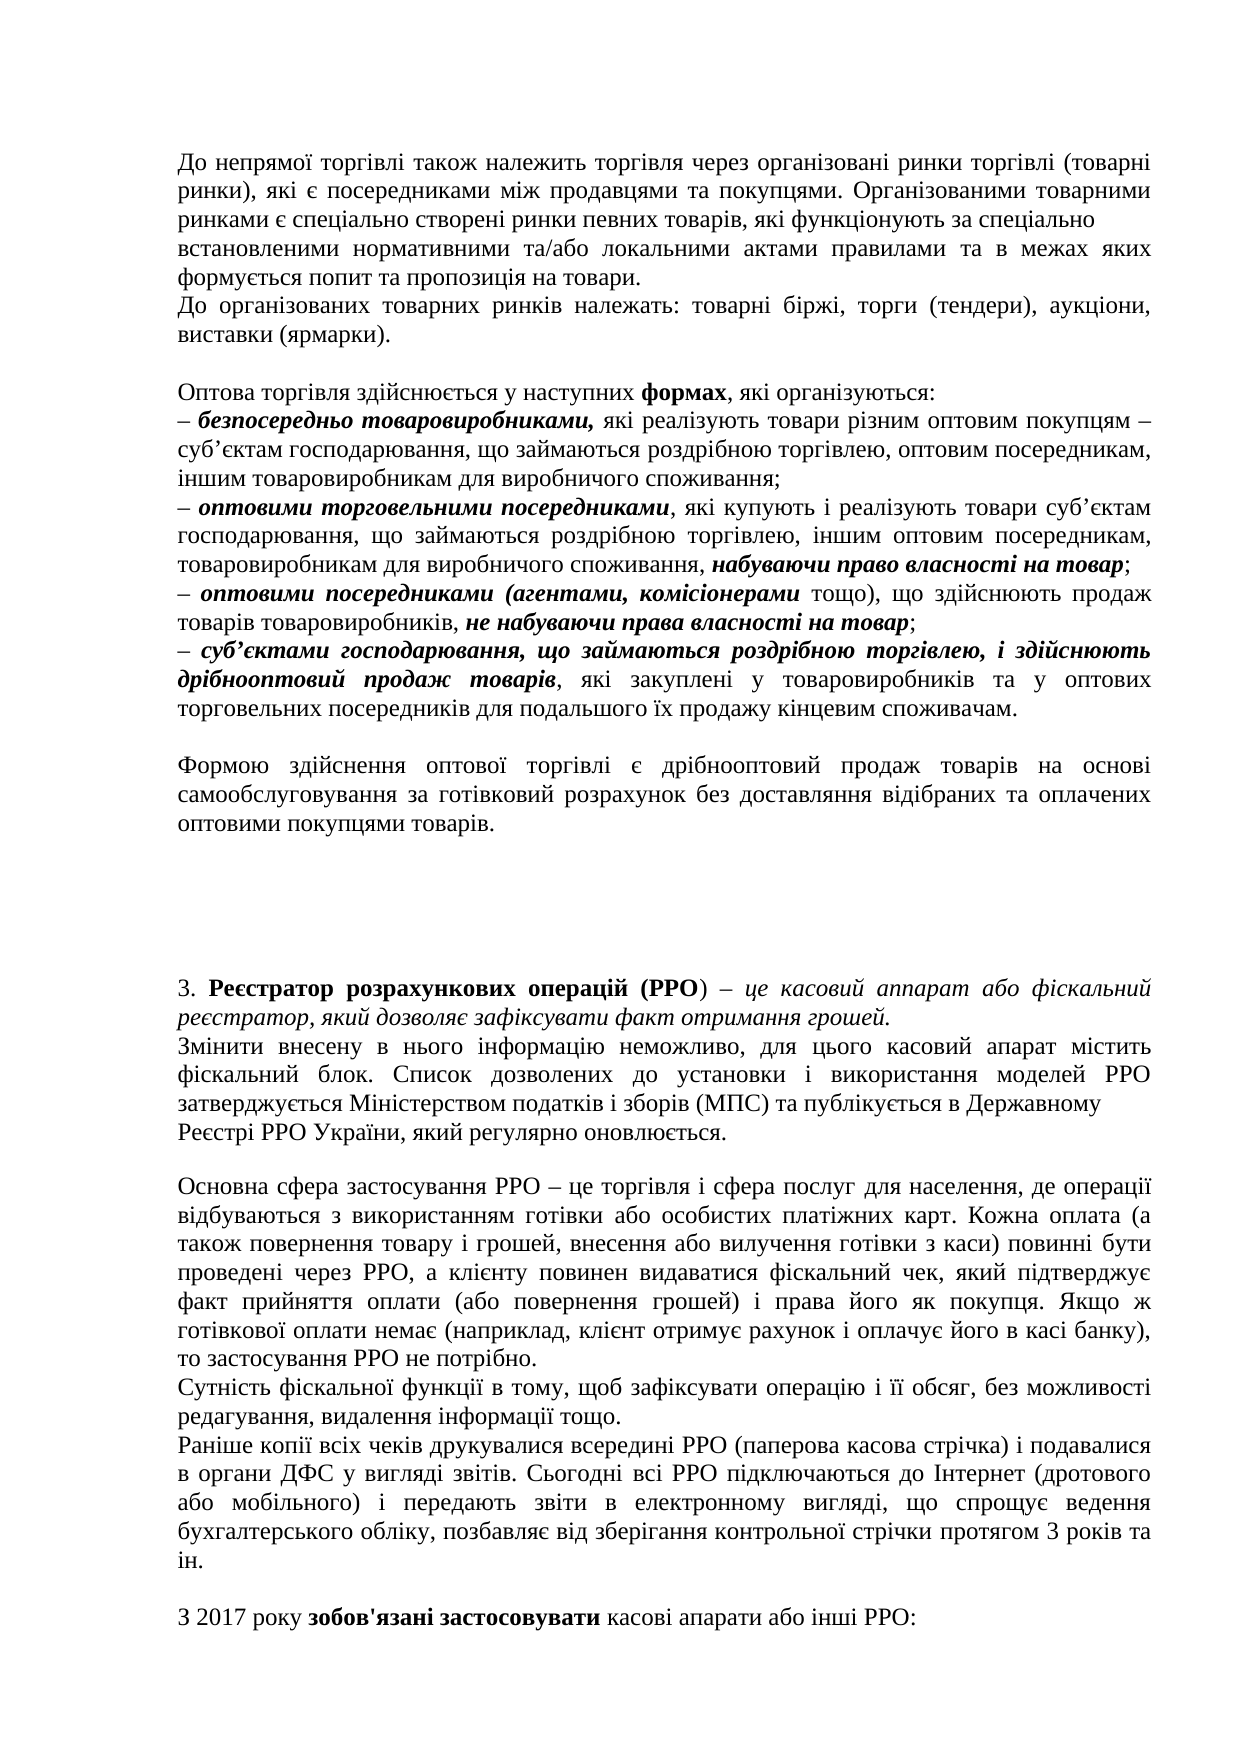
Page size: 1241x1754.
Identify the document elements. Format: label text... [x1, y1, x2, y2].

text встановленими нормативними та/або локальними актами правилами та в межах яких формується попит та пропозиція на товари. [177, 233, 1152, 291]
text Реєстрі РРО України, який регулярно оновлюється. [177, 1117, 1152, 1146]
text 3. Реєстратор розрахункових операцій (РРО) – це касовий аппарат або фіскальний реєстратор, який дозволяє зафіксувати факт отримання грошей. [177, 973, 1152, 1031]
text – оптовими торговельними посередниками, які купують і реалізують товари суб’єктам господарювання, що займаються роздрібною торгівлею, іншим оптовим посередникам, товаровиробникам для виробничого споживання, набуваючи право власності на товар; [177, 492, 1152, 578]
text З 2017 року зобов'язані застосовувати касові апарати або інші РРО: [177, 1602, 1152, 1631]
text – суб’єктами господарювання, що займаються роздрібною торгівлею, і здійснюють дрібнооптовий продаж товарів, які закуплені у товаровиробників та у оптових торговельних посередників для подальшого їх продажу кінцевим споживачам. [177, 636, 1152, 722]
text До непрямої торгівлі також належить торгівля через організовані ринки торгівлі (товарні ринки), які є посередниками між продавцями та покупцями. Організованими товарними ринками є спеціально створені ринки певних товарів, які функціонують за спеціально [177, 147, 1152, 233]
text Оптова торгівля здійснюється у наступних формах, які організуються: [177, 377, 1152, 406]
text – безпосередньо товаровиробниками, які реалізують товари різним оптовим покупцям – суб’єктам господарювання, що займаються роздрібною торгівлею, оптовим посередникам, іншим товаровиробникам для виробничого споживання; [177, 406, 1152, 492]
text До організованих товарних ринків належать: товарні біржі, торги (тендери), аукціони, виставки (ярмарки). [177, 291, 1152, 348]
text Раніше копії всіх чеків друкувалися всередині РРО (паперова касова стрічка) і подавалися в органи ДФС у вигляді звітів. Сьогодні всі РРО підключаються до Інтернет (дротового або мобільного) і передають звіти в електронному вигляді, що спрощує ведення бухгалтерського обліку, позбавляє від зберігання контрольної стрічки протягом 3 років та ін. [177, 1430, 1152, 1573]
text Змінити внесену в нього інформацію неможливо, для цього касовий апарат містить фіскальний блок. Список дозволених до установки і використання моделей РРО затверджується Міністерством податків і зборів (МПС) та публікується в Державному [177, 1031, 1152, 1117]
text Сутність фіскальної функції в тому, щоб зафіксувати операцію і її обсяг, без можливості редагування, видалення інформації тощо. [177, 1372, 1152, 1430]
text Основна сфера застосування РРО – це торгівля і сфера послуг для населення, де операції відбуваються з використанням готівки або особистих платіжних карт. Кожна оплата (а також повернення товару і грошей, внесення або вилучення готівки з каси) повинні бути проведені через РРО, а клієнту повинен видаватися фіскальний чек, який підтверджує факт прийняття оплати (або повернення грошей) і права його як покупця. Якщо ж готівкової оплати немає (наприклад, клієнт отримує рахунок і оплачує його в касі банку), то застосування РРО не потрібно. [177, 1171, 1152, 1372]
text – оптовими посередниками (агентами, комісіонерами тощо), що здійснюють продаж товарів товаровиробників, не набуваючи права власності на товар; [177, 578, 1152, 636]
text Формою здійснення оптової торгівлі є дрібнооптовий продаж товарів на основі самообслуговування за готівковий розрахунок без доставляння відібраних та оплачених оптовими покупцями товарів. [177, 751, 1152, 837]
